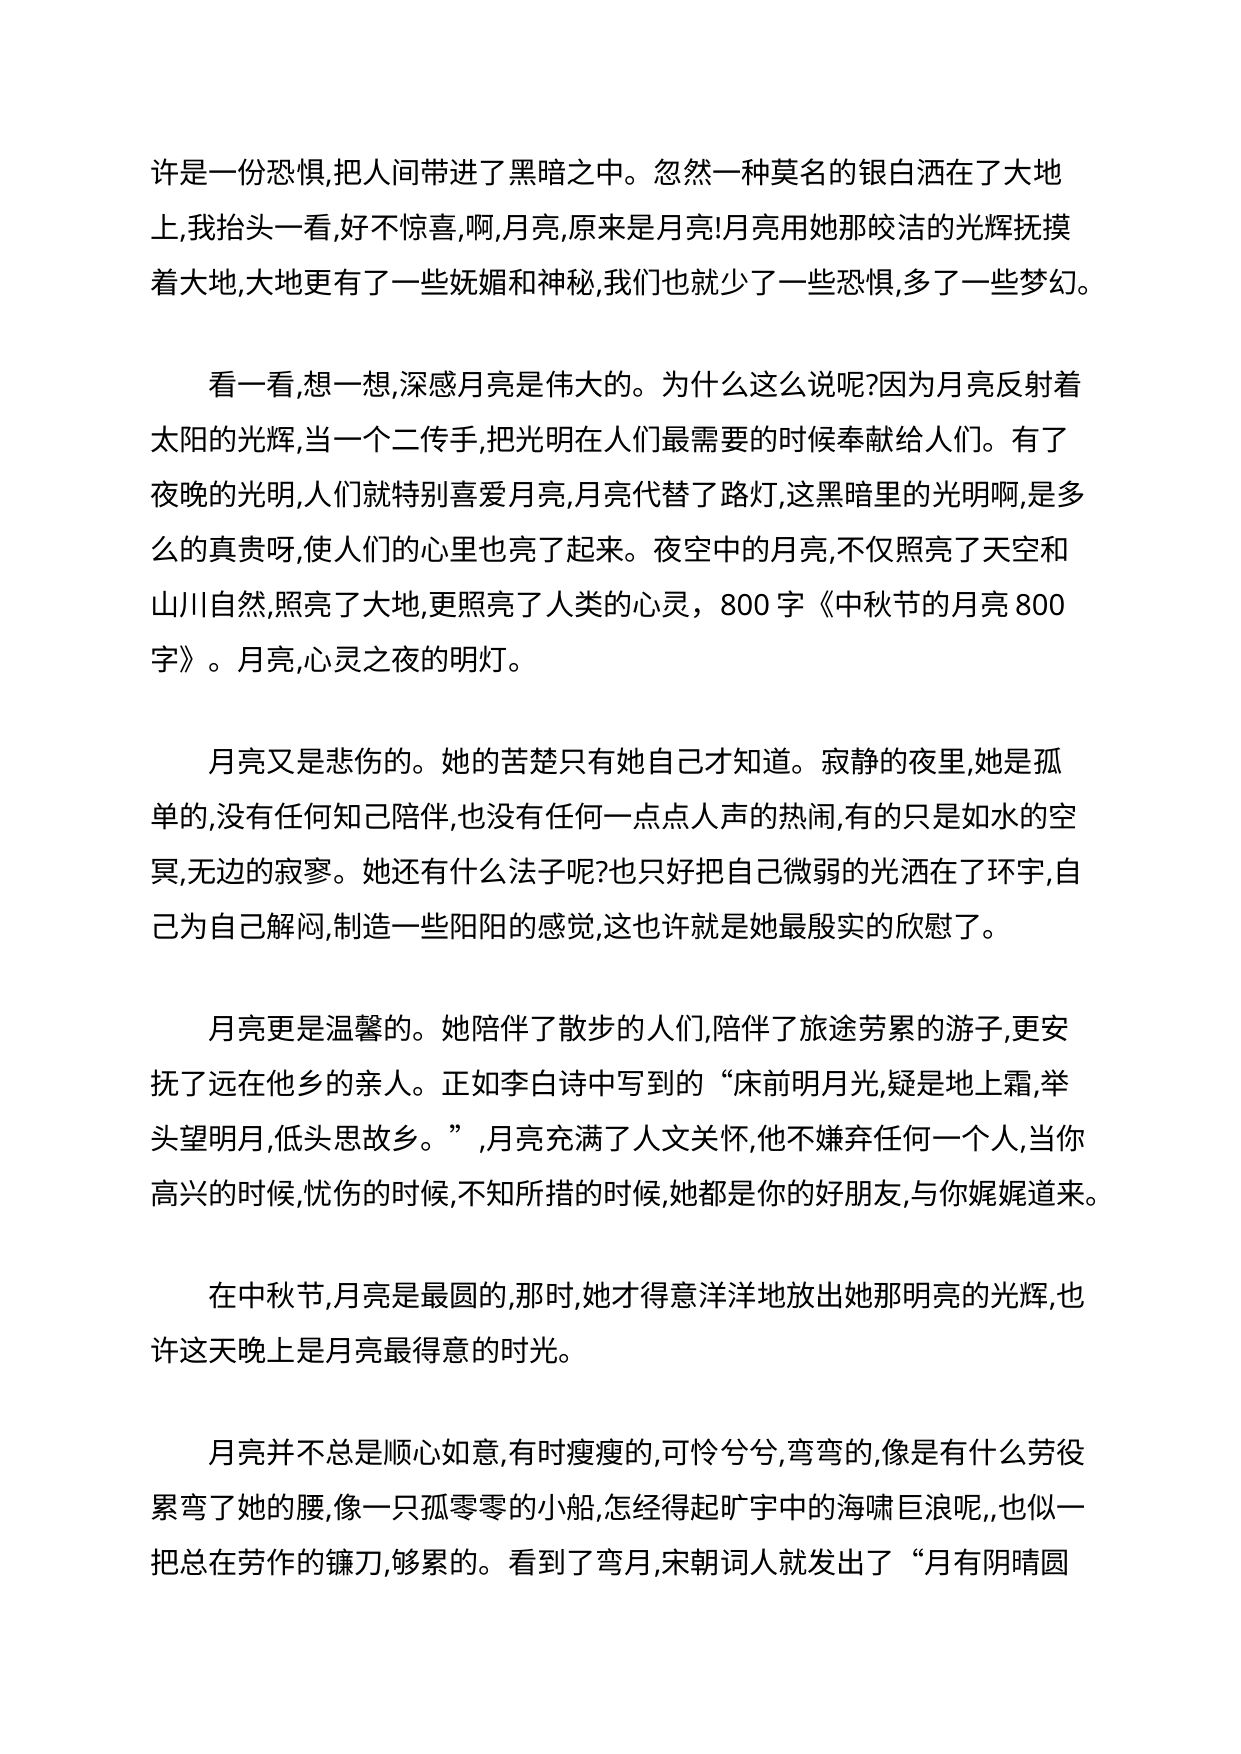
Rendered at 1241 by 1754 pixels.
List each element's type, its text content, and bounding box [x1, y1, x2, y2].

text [150, 150, 1090, 302]
text 月亮更是温馨的。她陪伴了散步的人们,陪伴了旅途劳累的游子,更安抚了远在他乡的亲人。正如李白诗中写到的“床前明月光,疑是地上霜,举头望明月,低头思故乡。”,月亮充满了人文关怀,他不嫌弃任何一个人,当你高兴的时候,忧伤的时候,不知所措的时候,她都是你的好朋友,与你娓娓道来。 [150, 1006, 1090, 1213]
text 月亮又是悲伤的。她的苦楚只有她自己才知道。寂静的夜里,她是孤单的,没有任何知己陪伴,也没有任何一点点人声的热闹,有的只是如水的空冥,无边的寂寥。她还有什么法子呢?也只好把自己微弱的光洒在了环宇,自己为自己解闷,制造一些阳阳的感觉,这也许就是她最殷实的欣慰了。 [150, 739, 1090, 946]
text 看一看,想一想,深感月亮是伟大的。为什么这么说呢?因为月亮反射着太阳的光辉,当一个二传手,把光明在人们最需要的时候奉献给人们。有了夜晚的光明,人们就特别喜爱月亮,月亮代替了路灯,这黑暗里的光明啊,是多么的真贵呀,使人们的心里也亮了起来。夜空中的月亮,不仅照亮了天空和山川自然,照亮了大地,更照亮了人类的心灵，800字《中秋节的月亮800字》。月亮,心灵之夜的明灯。 [150, 362, 1090, 679]
text 在中秋节,月亮是最圆的,那时,她才得意洋洋地放出她那明亮的光辉,也许这天晚上是月亮最得意的时光。 [150, 1273, 1090, 1370]
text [150, 1430, 1090, 1582]
